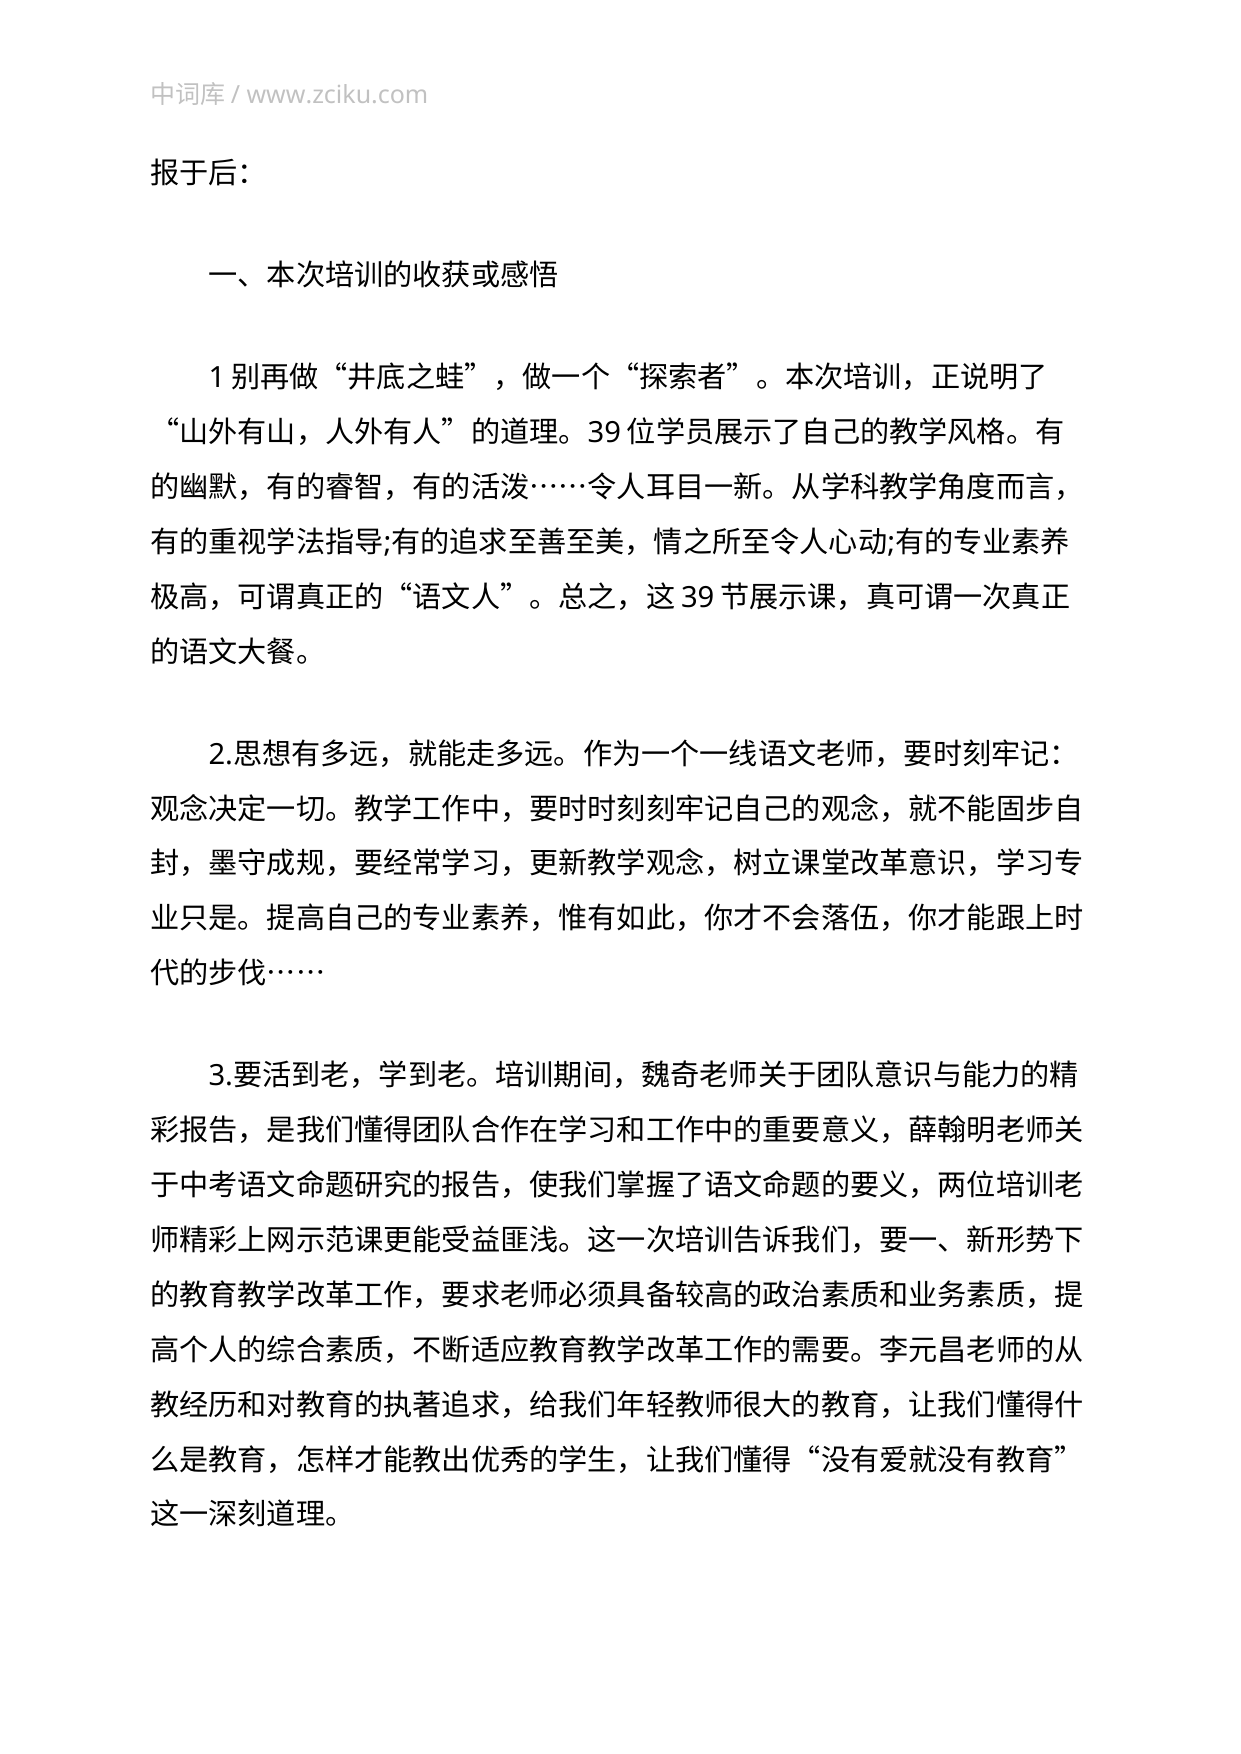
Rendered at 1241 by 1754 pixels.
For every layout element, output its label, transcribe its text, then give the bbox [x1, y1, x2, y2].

text 3.要活到老，学到老。培训期间，魏奇老师关于团队意识与能力的精彩报告，是我们懂得团队合作在学习和工作中的重要意义，薛翰明老师关于中考语文命题研究的报告，使我们掌握了语文命题的要义，两位培训老师精彩上网示范课更能受益匪浅。这一次培训告诉我们，要一、新形势下的教育教学改革工作，要求老师必须具备较高的政治素质和业务素质，提高个人的综合素质，不断适应教育教学改革工作的需要。李元昌老师的从教经历和对教育的执著追求，给我们年轻教师很大的教育，让我们懂得什么是教育，怎样才能教出优秀的学生，让我们懂得“没有爱就没有教育”这一深刻道理。 [150, 1052, 1090, 1533]
text 一、本次培训的收获或感悟 [150, 252, 1090, 294]
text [150, 150, 1090, 192]
text 1别再做“井底之蛙”，做一个“探索者”。本次培训，正说明了“山外有山，人外有人”的道理。39位学员展示了自己的教学风格。有的幽默，有的睿智，有的活泼……令人耳目一新。从学科教学角度而言，有的重视学法指导;有的追求至善至美，情之所至令人心动;有的专业素养极高，可谓真正的“语文人”。总之，这39节展示课，真可谓一次真正的语文大餐。 [150, 353, 1090, 671]
text 2.思想有多远，就能走多远。作为一个一线语文老师，要时刻牢记：观念决定一切。教学工作中，要时时刻刻牢记自己的观念，就不能固步自封，墨守成规，要经常学习，更新教学观念，树立课堂改革意识，学习专业只是。提高自己的专业素养，惟有如此，你才不会落伍，你才能跟上时代的步伐…… [150, 730, 1090, 992]
